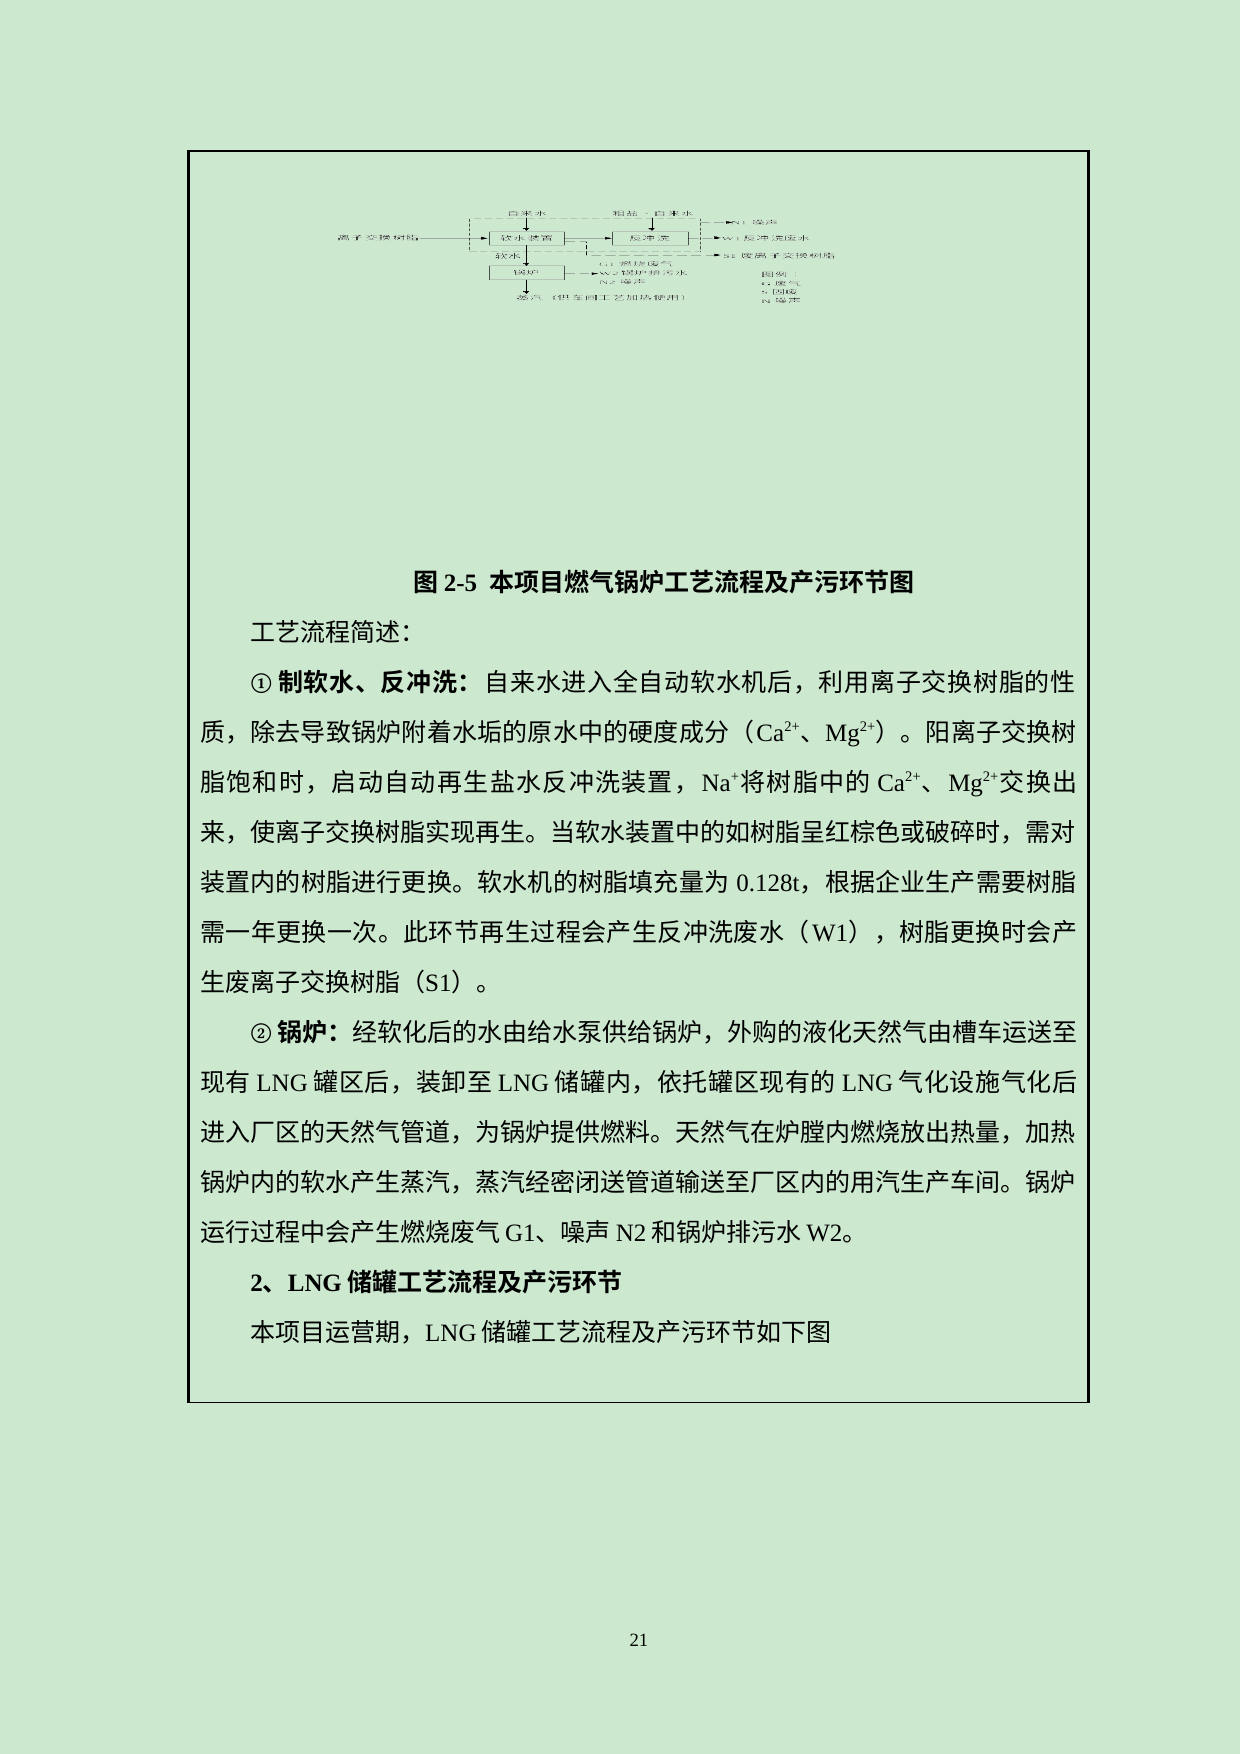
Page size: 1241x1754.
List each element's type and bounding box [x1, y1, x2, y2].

table_cell [190, 152, 1087, 1402]
